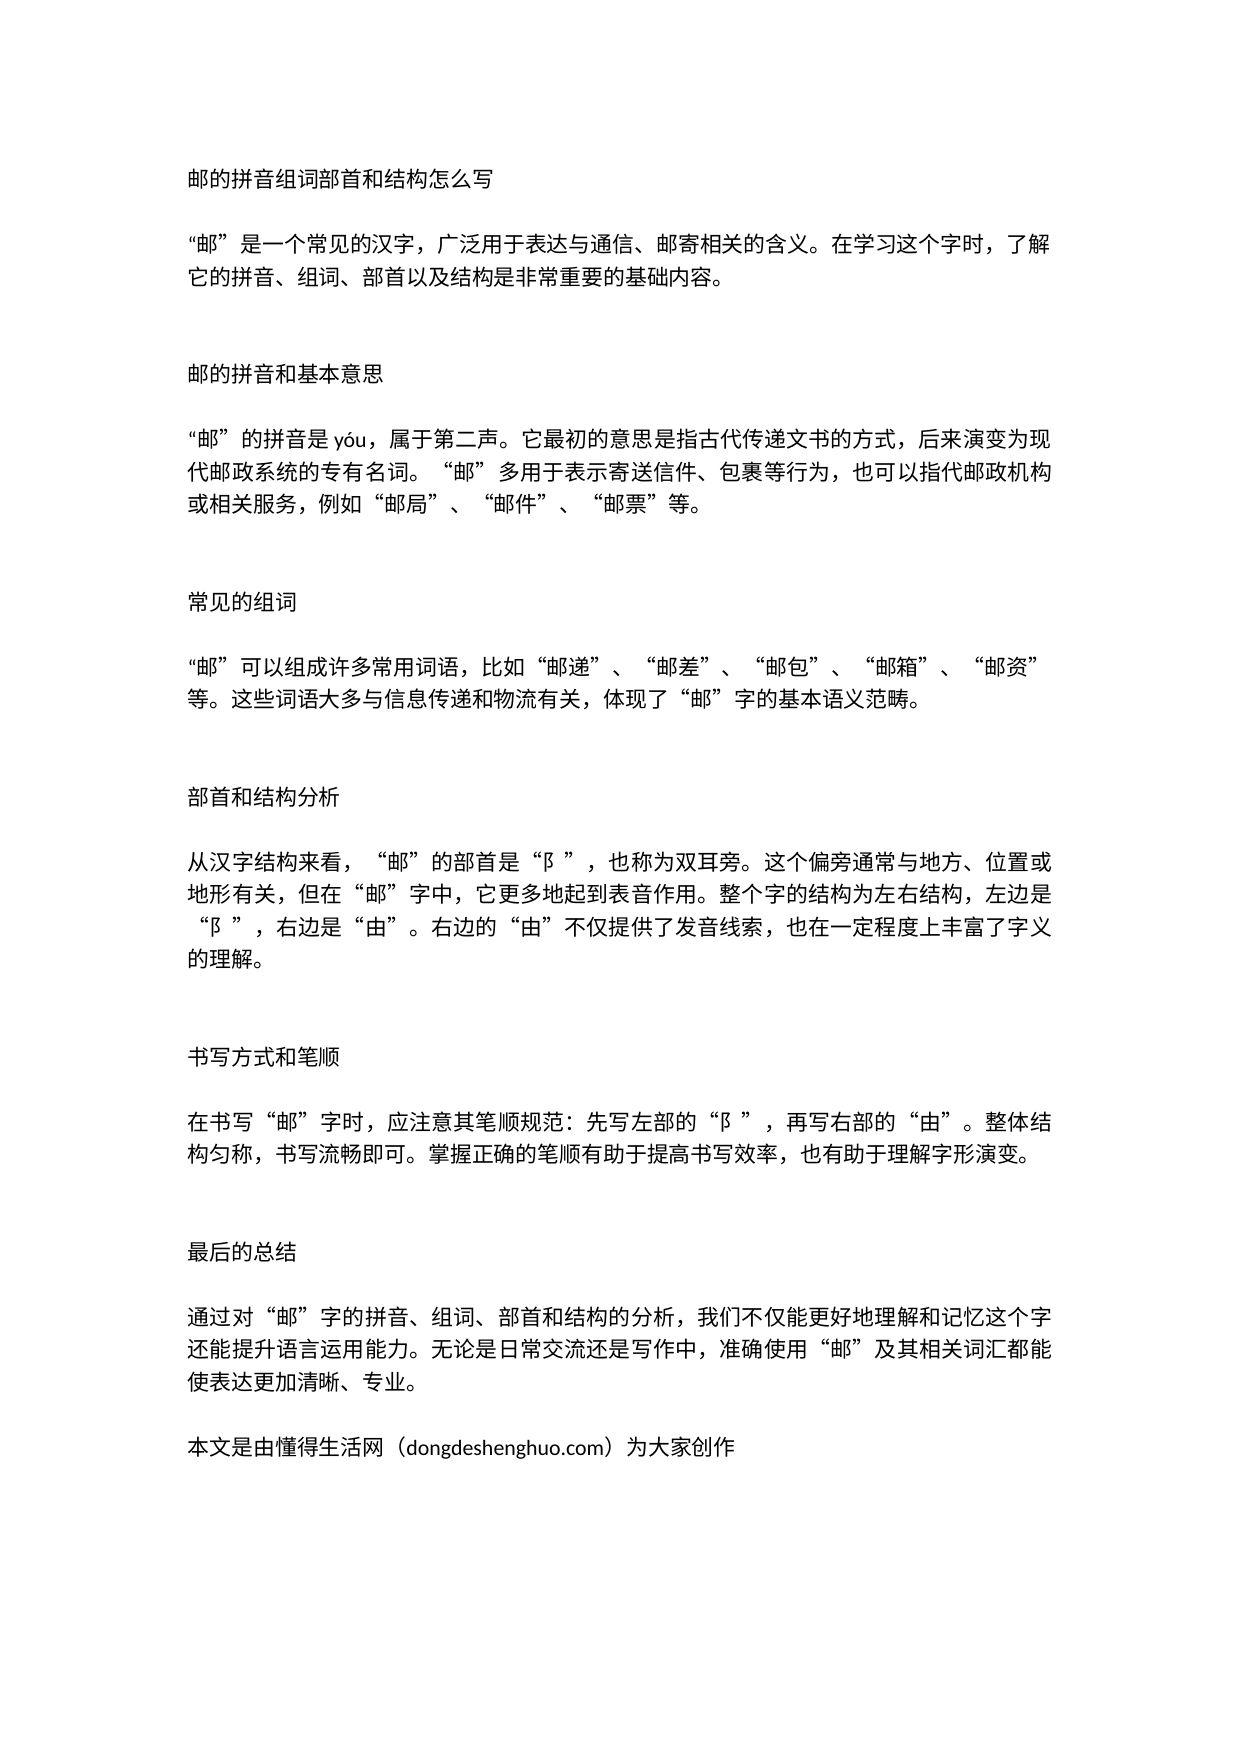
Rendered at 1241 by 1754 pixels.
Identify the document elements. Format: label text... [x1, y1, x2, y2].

text “邮”可以组成许多常用词语，比如“邮递”、“邮差”、“邮包”、“邮箱”、“邮资”等。这些词语大多与信息传递和物流有关，体现了“邮”字的基本语义范畴。 [187, 649, 1053, 714]
text 从汉字结构来看，“邮”的部首是“阝”，也称为双耳旁。这个偏旁通常与地方、位置或地形有关，但在“邮”字中，它更多地起到表音作用。整个字的结构为左右结构，左边是“阝”，右边是“由”。右边的“由”不仅提供了发音线索，也在一定程度上丰富了字义的理解。 [187, 844, 1053, 974]
text 部首和结构分析 [187, 779, 1053, 812]
text 最后的总结 [187, 1234, 1053, 1267]
text 本文是由懂得生活网（dongdeshenghuo.com）为大家创作 [187, 1429, 1053, 1462]
text 在书写“邮”字时，应注意其笔顺规范：先写左部的“阝”，再写右部的“由”。整体结构匀称，书写流畅即可。掌握正确的笔顺有助于提高书写效率，也有助于理解字形演变。 [187, 1104, 1053, 1169]
text 邮的拼音组词部首和结构怎么写 [187, 162, 1053, 194]
text “邮”是一个常见的汉字，广泛用于表达与通信、邮寄相关的含义。在学习这个字时，了解它的拼音、组词、部首以及结构是非常重要的基础内容。 [187, 227, 1053, 292]
text 通过对“邮”字的拼音、组词、部首和结构的分析，我们不仅能更好地理解和记忆这个字，还能提升语言运用能力。无论是日常交流还是写作中，准确使用“邮”及其相关词汇都能使表达更加清晰、专业。 [187, 1299, 1053, 1397]
text 邮的拼音和基本意思 [187, 357, 1053, 389]
text 常见的组词 [187, 584, 1053, 617]
text 书写方式和笔顺 [187, 1039, 1053, 1072]
text “邮”的拼音是yóu，属于第二声。它最初的意思是指古代传递文书的方式，后来演变为现代邮政系统的专有名词。“邮”多用于表示寄送信件、包裹等行为，也可以指代邮政机构或相关服务，例如“邮局”、“邮件”、“邮票”等。 [187, 422, 1053, 519]
